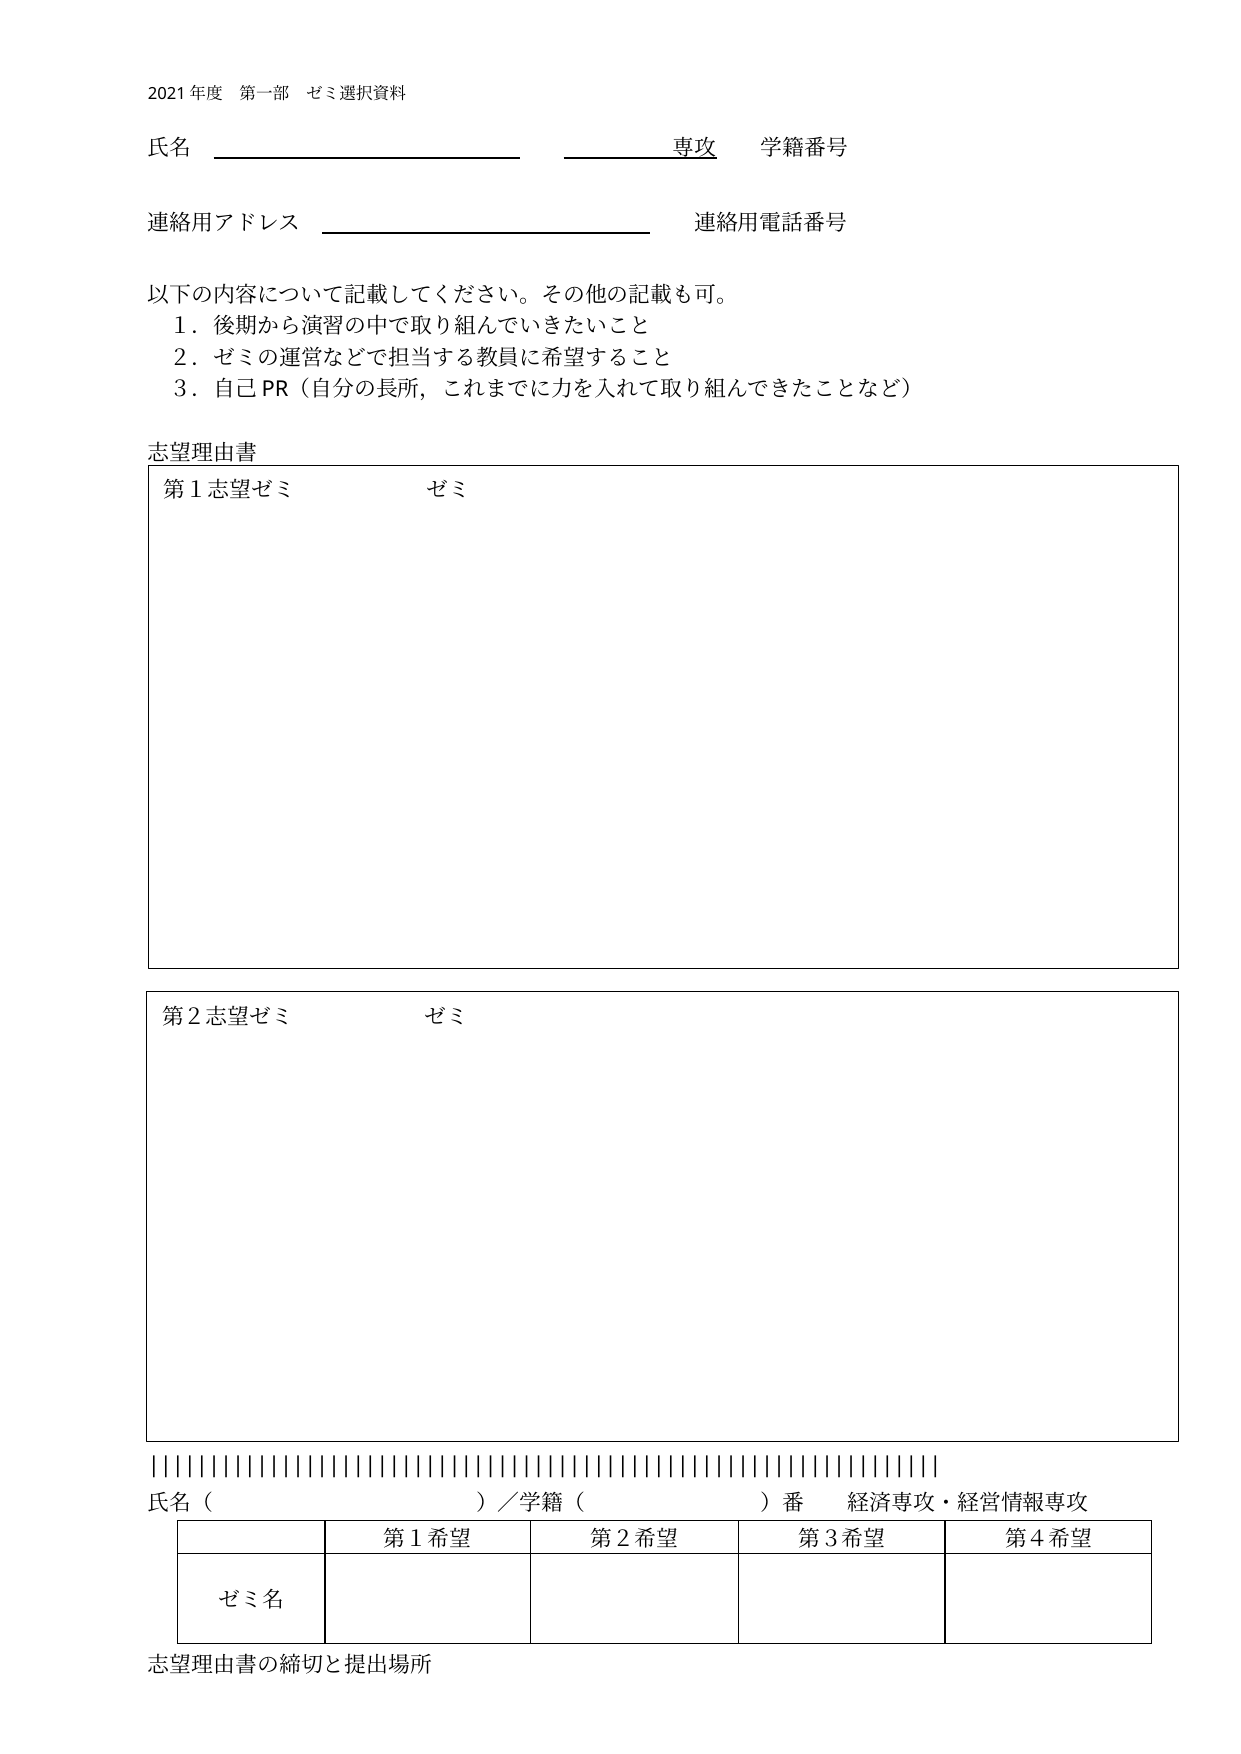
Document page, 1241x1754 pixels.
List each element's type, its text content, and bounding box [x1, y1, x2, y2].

text 以下の内容について記載してください。その他の記載も可。 [148, 277, 1106, 308]
table_cell [531, 1554, 738, 1643]
table_cell [946, 1554, 1151, 1643]
table_cell [326, 1554, 530, 1643]
table_header [178, 1521, 324, 1553]
text ３．自己PR（自分の長所，これまでに力を入れて取り組んできたことなど） [148, 371, 1106, 403]
text １．後期から演習の中で取り組んでいきたいこと [148, 308, 1106, 340]
table_header 第１希望 [326, 1521, 530, 1553]
text |||||||||||||||||||||||||||||||||||||||||||||||||||||||||||||||||| [148, 1445, 1106, 1483]
text ２．ゼミの運営などで担当する教員に希望すること [148, 340, 1106, 371]
text 連絡用アドレス 連絡用電話番号 [148, 202, 1106, 239]
text 志望理由書の締切と提出場所 [148, 1644, 1106, 1682]
table_cell ゼミ名 [178, 1554, 324, 1643]
table_header 第４希望 [946, 1521, 1151, 1553]
text 志望理由書 [148, 433, 1106, 465]
table_cell [739, 1554, 944, 1643]
table_header 第３希望 [739, 1521, 944, 1553]
text 2021年度 第一部 ゼミ選択資料 [148, 80, 1106, 104]
text 氏名 専攻 学籍番号 [148, 127, 1106, 164]
table_header 第２希望 [531, 1521, 738, 1553]
text 氏名（ ）／学籍（ ）番 経済専攻・経営情報専攻 [148, 1483, 1106, 1520]
